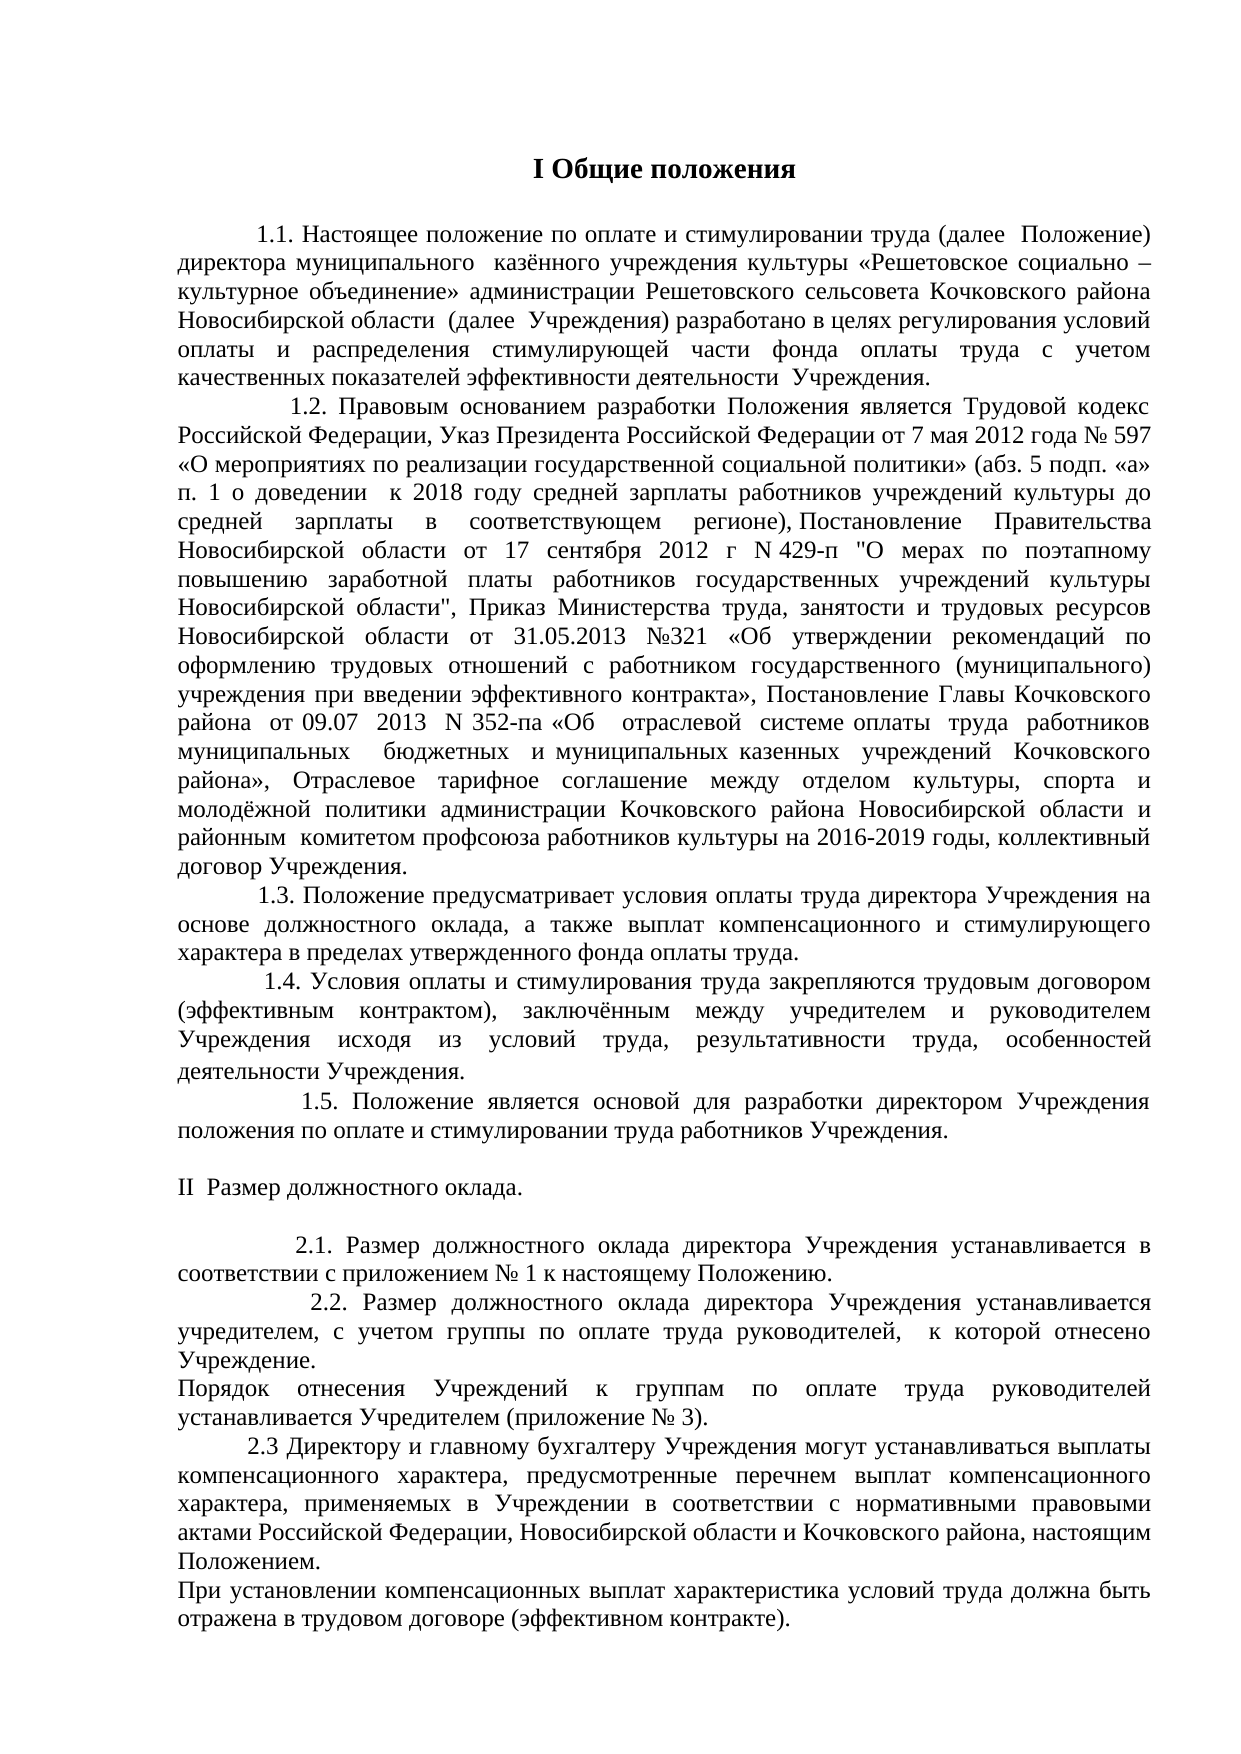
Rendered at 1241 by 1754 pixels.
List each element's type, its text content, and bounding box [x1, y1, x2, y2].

text 1.4. Условия оплаты и стимулирования труда закрепляются трудовым договором (эффективным контрактом), заключённым между учредителем и руководителем Учреждения исходя из условий труда, результативности труда, особенностей деятельности Учреждения. [177, 966, 1152, 1086]
text 2.3 Директору и главному бухгалтеру Учреждения могут устанавливаться выплаты компенсационного характера, предусмотренные перечнем выплат компенсационного характера, применяемых в Учреждении в соответствии с нормативными правовыми актами Российской Федерации, Новосибирской области и Кочковского района, настоящим Положением. [177, 1431, 1152, 1575]
text 1.1. Настоящее положение по оплате и стимулировании труда (далее Положение) директора муниципального казённого учреждения культуры «Решетовское социально – культурное объединение» администрации Решетовского сельсовета Кочковского района Новосибирской области (далее Учреждения) разработано в целях регулирования условий оплаты и распределения стимулирующей части фонда оплаты труда с учетом качественных показателей эффективности деятельности Учреждения. [177, 219, 1152, 391]
text I Общие положения [177, 152, 1152, 185]
text 2.2. Размер должностного оклада директора Учреждения устанавливается учредителем, с учетом группы по оплате труда руководителей, к которой отнесено Учреждение. [177, 1287, 1152, 1373]
text При установлении компенсационных выплат характеристика условий труда должна быть отражена в трудовом договоре (эффективном контракте). [177, 1575, 1152, 1632]
text 1.3. Положение предусматривает условия оплаты труда директора Учреждения на основе должностного оклада, а также выплат компенсационного и стимулирующего характера в пределах утвержденного фонда оплаты труда. [177, 880, 1152, 966]
text Порядок отнесения Учреждений к группам по оплате труда руководителей устанавливается Учредителем (приложение № 3). [177, 1373, 1152, 1431]
text 2.1. Размер должностного оклада директора Учреждения устанавливается в соответствии с приложением № 1 к настоящему Положению. [177, 1230, 1152, 1287]
text 1.2. Правовым основанием разработки Положения является Трудовой кодекс Российской Федерации, Указ Президента Российской Федерации от 7 мая 2012 года № 597 «О мероприятиях по реализации государственной социальной политики» (абз. 5 подп. «а» п. 1 о доведении к 2018 году средней зарплаты работников учреждений культуры до средней зарплаты в соответствующем регионе), Постановление Правительства Новосибирской области от 17 сентября 2012 г N 429-п "О мерах по поэтапному повышению заработной платы работников государственных учреждений культуры Новосибирской области", Приказ Министерства труда, занятости и трудовых ресурсов Новосибирской области от 31.05.2013 №321 «Об утверждении рекомендаций по оформлению трудовых отношений с работником государственного (муниципального) учреждения при введении эффективного контракта», Постановление Главы Кочковского района от 09.07 2013 N 352-па «Об отраслевой системе оплаты труда работников муниципальных бюджетных и муниципальных казенных учреждений Кочковского района», Отраслевое тарифное соглашение между отделом культуры, спорта и молодёжной политики администрации Кочковского района Новосибирской области и районным комитетом профсоюза работников культуры на 2016-2019 годы, коллективный договор Учреждения. [177, 391, 1152, 880]
text 1.5. Положение является основой для разработки директором Учреждения положения по оплате и стимулировании труда работников Учреждения. [177, 1086, 1152, 1143]
text II Размер должностного оклада. [177, 1172, 1152, 1201]
